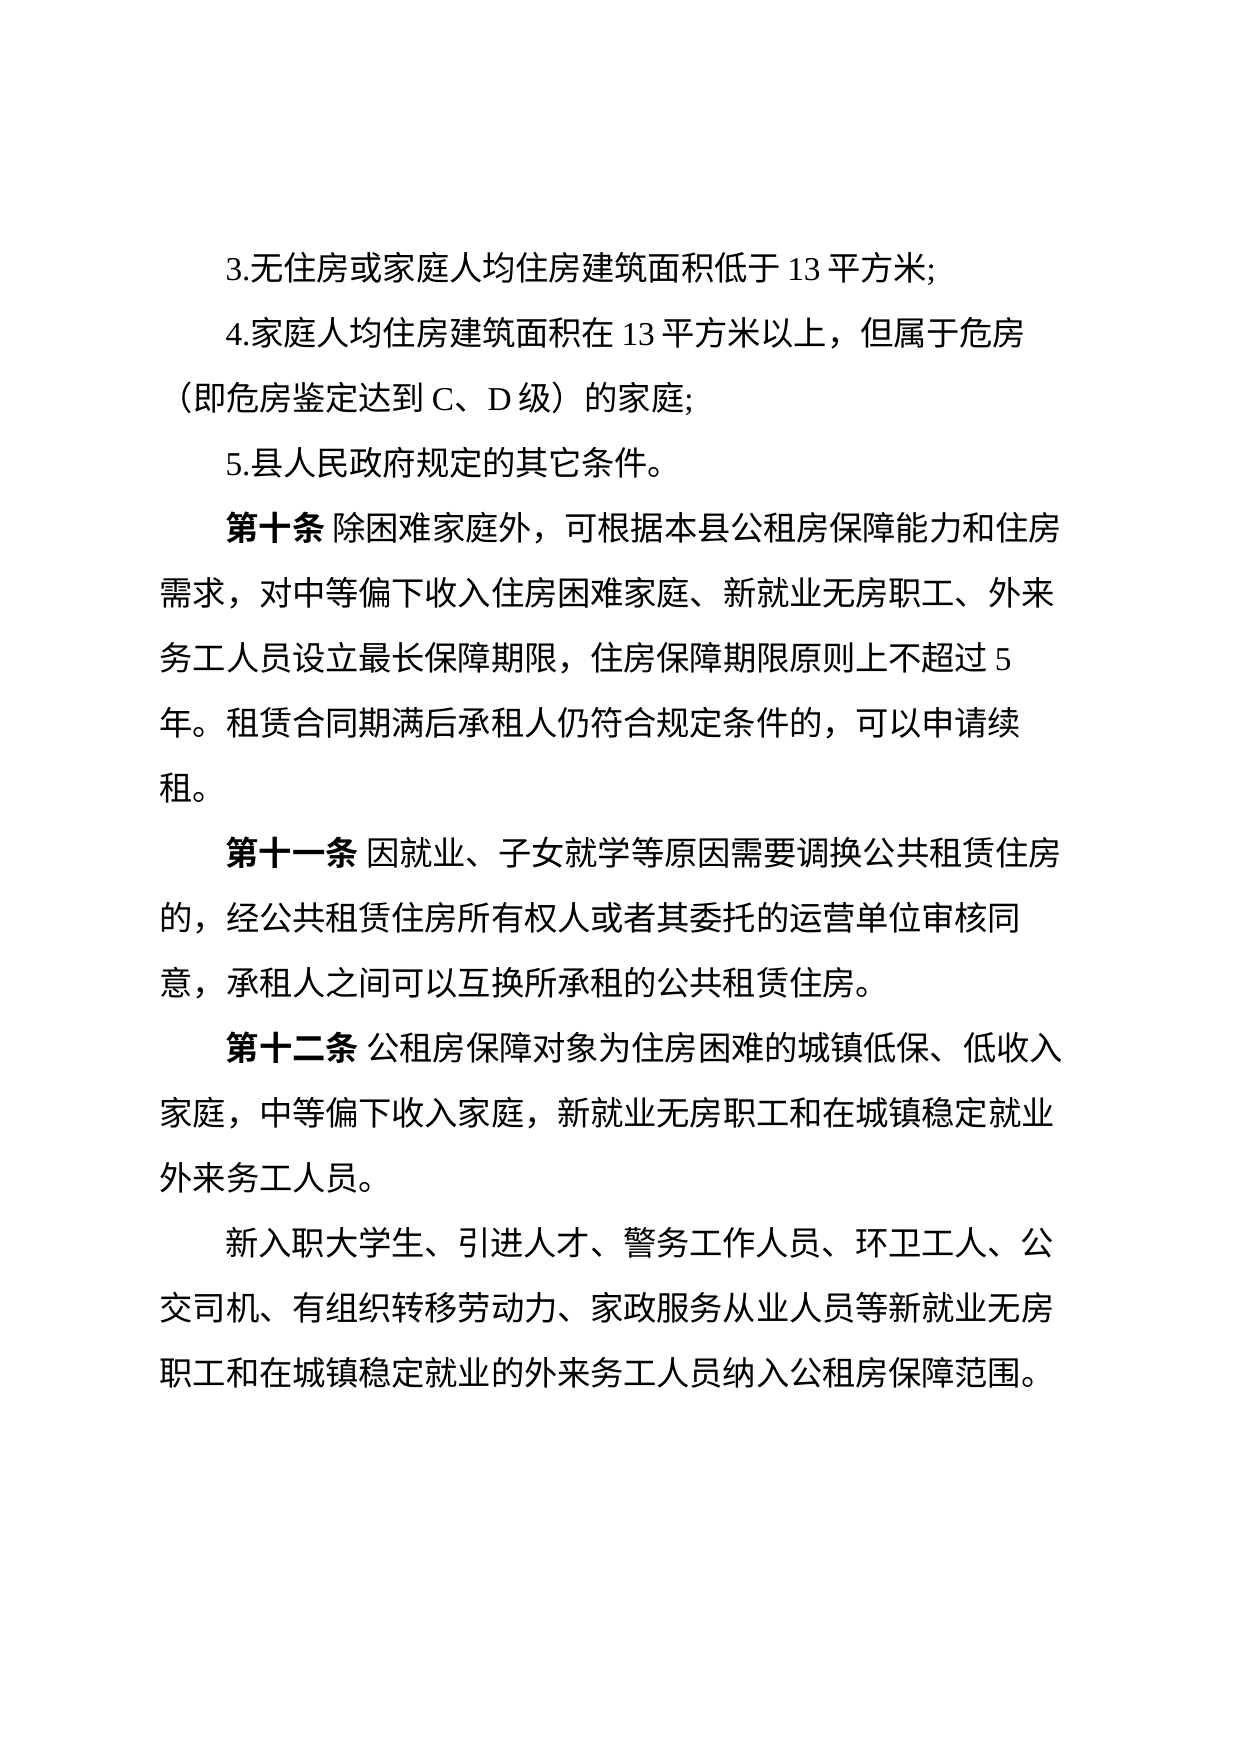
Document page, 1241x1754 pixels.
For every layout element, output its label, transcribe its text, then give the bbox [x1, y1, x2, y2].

text 3.无住房或家庭人均住房建筑面积低于13平方米; [159, 233, 1081, 298]
text 第十二条 公租房保障对象为住房困难的城镇低保、低收入家庭，中等偏下收入家庭，新就业无房职工和在城镇稳定就业外来务工人员。 [159, 1013, 1081, 1208]
text 第十条 除困难家庭外，可根据本县公租房保障能力和住房需求，对中等偏下收入住房困难家庭、新就业无房职工、外来务工人员设立最长保障期限，住房保障期限原则上不超过5年。租赁合同期满后承租人仍符合规定条件的，可以申请续租。 [159, 493, 1081, 818]
text 5.县人民政府规定的其它条件。 [159, 428, 1081, 493]
text 4.家庭人均住房建筑面积在13平方米以上，但属于危房（即危房鉴定达到C、D级）的家庭; [159, 298, 1081, 428]
text 新入职大学生、引进人才、警务工作人员、环卫工人、公交司机、有组织转移劳动力、家政服务从业人员等新就业无房职工和在城镇稳定就业的外来务工人员纳入公租房保障范围。 [159, 1208, 1081, 1403]
text 第十一条 因就业、子女就学等原因需要调换公共租赁住房的，经公共租赁住房所有权人或者其委托的运营单位审核同意，承租人之间可以互换所承租的公共租赁住房。 [159, 818, 1081, 1013]
